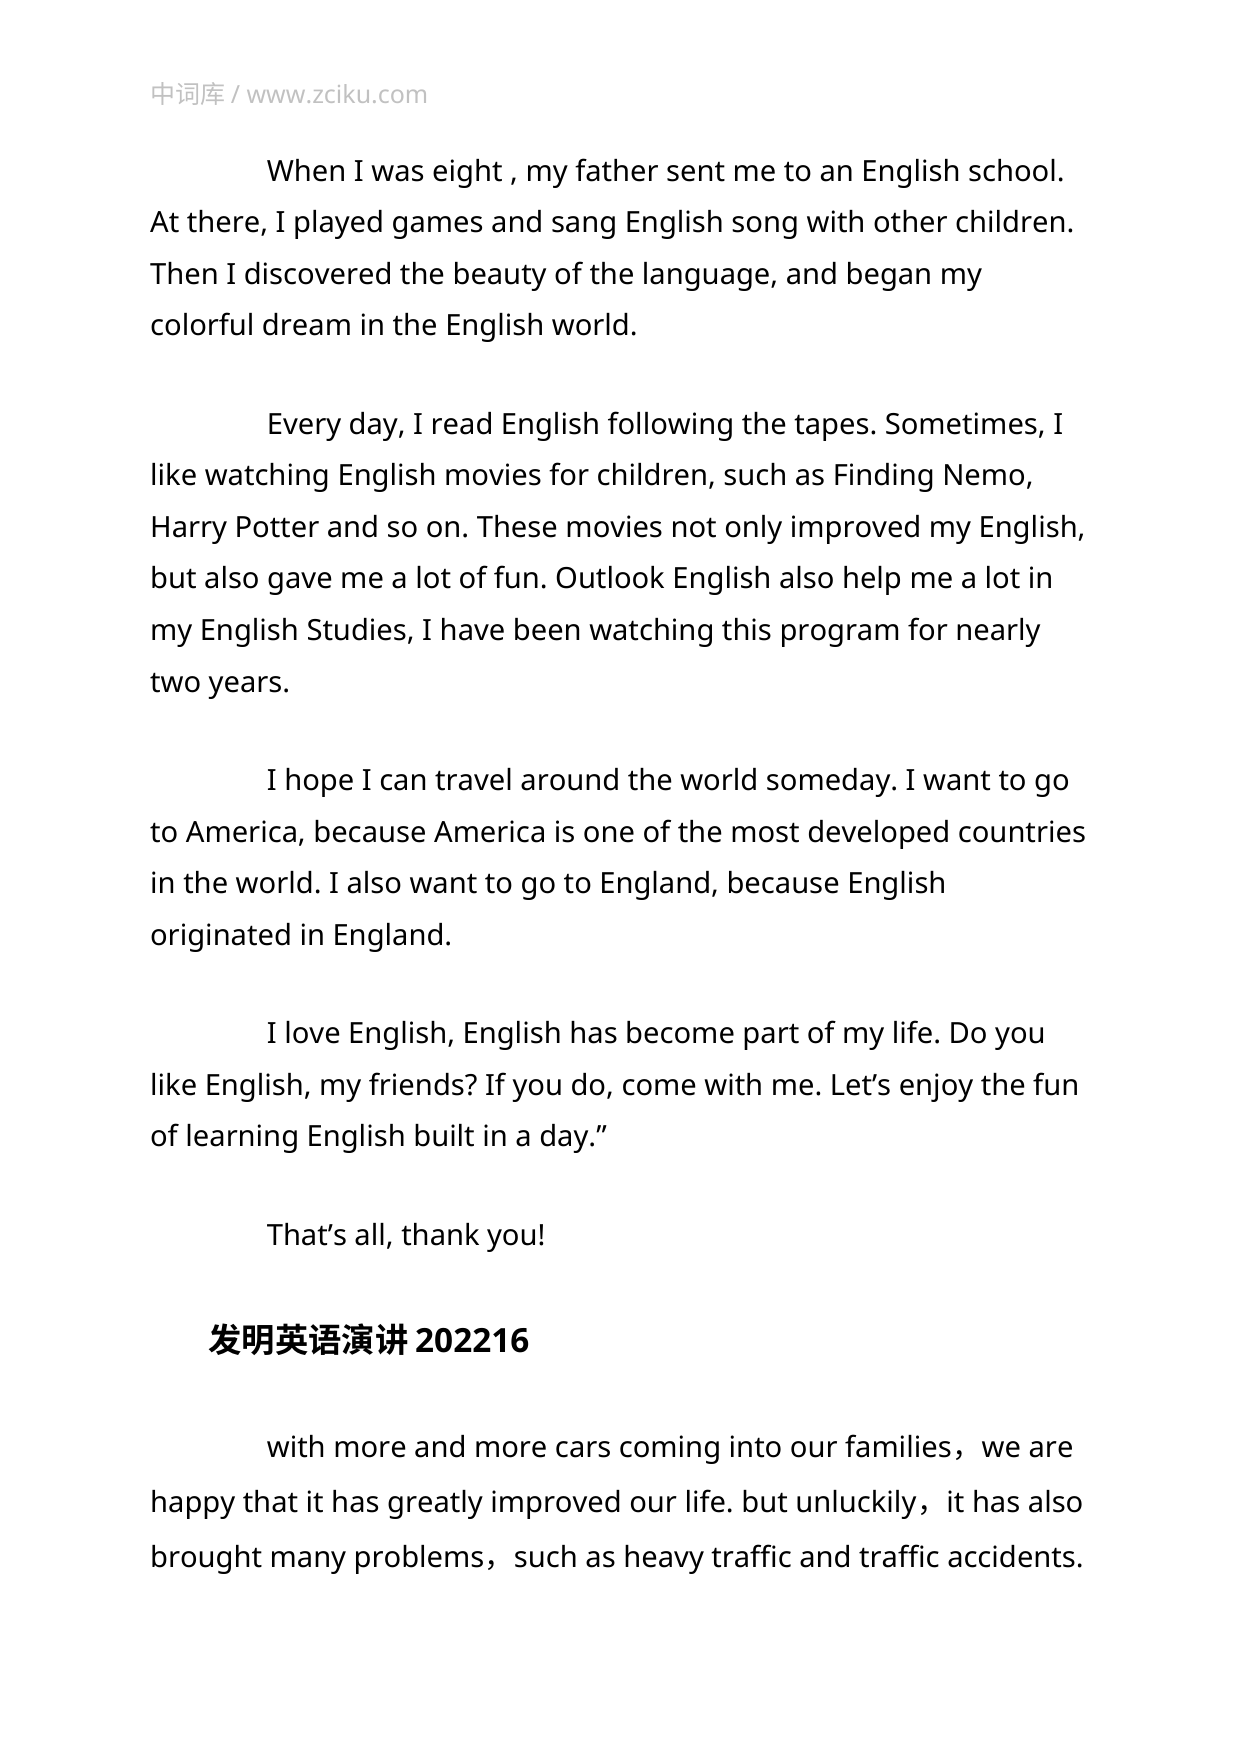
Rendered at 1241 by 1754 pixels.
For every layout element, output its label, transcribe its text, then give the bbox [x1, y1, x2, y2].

text I love English, English has become part of my life. Do you like English, my friends? If you do, come with me. Let’s enjoy the fun of learning English built in a day.” [150, 1012, 1090, 1155]
text I hope I can travel around the world someday. I want to go to America, because America is one of the most developed countries in the world. I also want to go to England, because English originated in England. [150, 759, 1090, 954]
text That’s all, thank you! [150, 1214, 1090, 1254]
text with more and more cars coming into our families，we are happy that it has greatly improved our life. but unluckily，it has also brought many problems，such as heavy traffic and traffic accidents. [150, 1423, 1090, 1576]
text Every day, I read English following the tapes. Sometimes, I like watching English movies for children, such as Finding Nemo, Harry Potter and so on. These movies not only improved my English, but also gave me a lot of fun. Outlook English also help me a lot in my English Studies, I have been watching this program for nearly two years. [150, 403, 1090, 701]
text 发明英语演讲202216 [150, 1313, 1090, 1362]
text When I was eight , my father sent me to an English school. At there, I played games and sang English song with other children. Then I discovered the beauty of the language, and began my colorful dream in the English world. [150, 150, 1090, 344]
